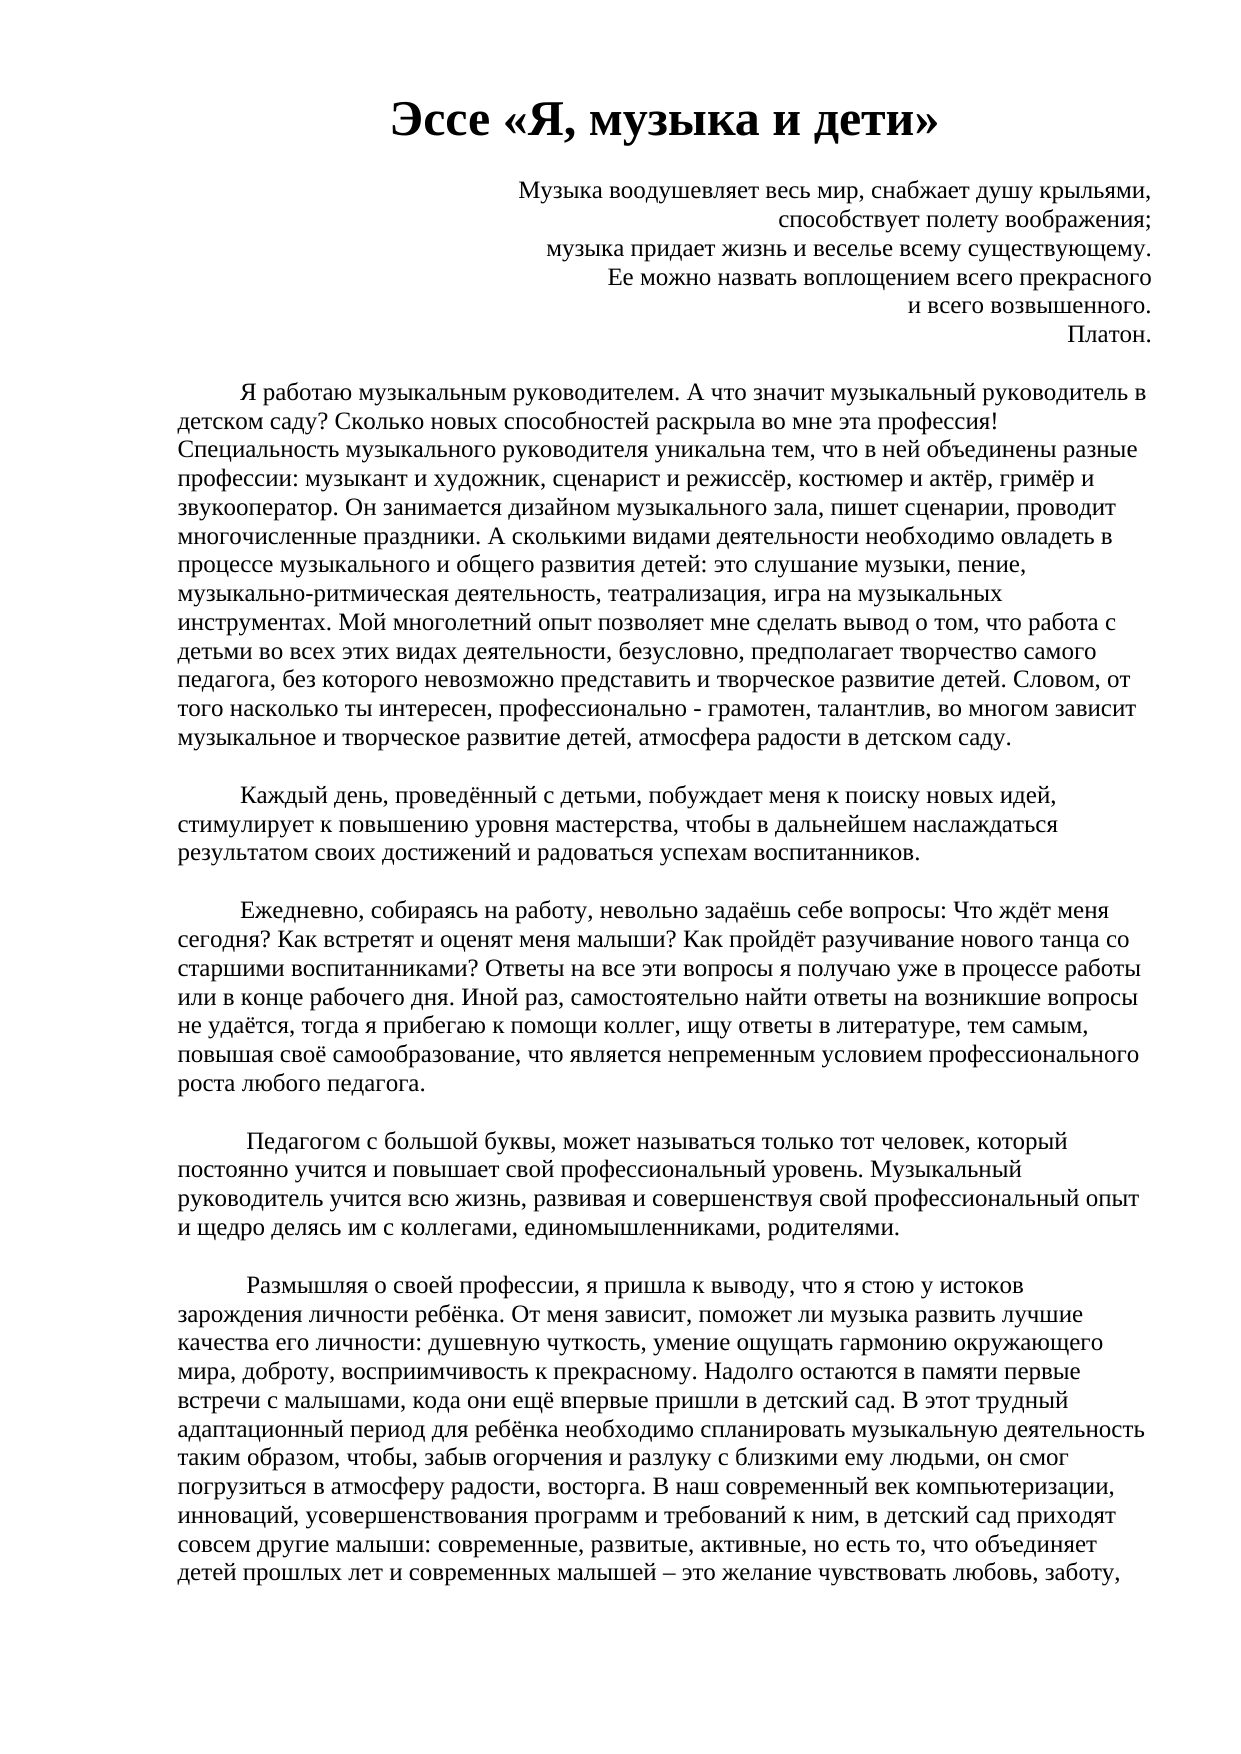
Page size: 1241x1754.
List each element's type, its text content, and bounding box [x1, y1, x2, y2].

text Музыка воодушевляет весь мир, снабжает душу крыльями, [177, 175, 1152, 204]
text музыка придает жизнь и веселье всему существующему. [177, 233, 1152, 262]
text Педагогом с большой буквы, может называться только тот человек, который постоянно учится и повышает свой профессиональный уровень. Музыкальный руководитель учится всю жизнь, развивая и совершенствуя свой профессиональный опыт и щедро делясь им с коллегами, единомышленниками, родителями. [177, 1126, 1152, 1241]
text способствует полету воображения; [177, 204, 1152, 233]
text Ежедневно, собираясь на работу, невольно задаёшь себе вопросы: Что ждёт меня сегодня? Как встретят и оценят меня малыши? Как пройдёт разучивание нового танца со старшими воспитанниками? Ответы на все эти вопросы я получаю уже в процессе работы или в конце рабочего дня. Иной раз, самостоятельно найти ответы на возникшие вопросы не удаётся, тогда я прибегаю к помощи коллег, ищу ответы в литературе, тем самым, повышая своё самообразование, что является непременным условием профессионального роста любого педагога. [177, 895, 1152, 1097]
text Ее можно назвать воплощением всего прекрасного [177, 262, 1152, 290]
text и всего возвышенного. [177, 290, 1152, 319]
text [177, 1270, 1152, 1586]
text Я работаю музыкальным руководителем. А что значит музыкальный руководитель в детском саду? Сколько новых способностей раскрыла во мне эта профессия! Специальность музыкального руководителя уникальна тем, что в ней объединены разные профессии: музыкант и художник, сценарист и режиссёр, костюмер и актёр, гримёр и звукооператор. Он занимается дизайном музыкального зала, пишет сценарии, проводит многочисленные праздники. А сколькими видами деятельности необходимо овладеть в процессе музыкального и общего развития детей: это слушание музыки, пение, музыкально-ритмическая деятельность, театрализация, игра на музыкальных инструментах. Мой многолетний опыт позволяет мне сделать вывод о том, что работа с детьми во всех этих видах деятельности, безусловно, предполагает творчество самого педагога, без которого невозможно представить и творческое развитие детей. Словом, от того насколько ты интересен, профессионально - грамотен, талантлив, во многом зависит музыкальное и творческое развитие детей, атмосфера радости в детском саду. [177, 377, 1152, 751]
text Каждый день, проведённый с детьми, побуждает меня к поиску новых идей, стимулирует к повышению уровня мастерства, чтобы в дальнейшем наслаждаться результатом своих достижений и радоваться успехам воспитанников. [177, 780, 1152, 866]
text Платон. [177, 319, 1152, 348]
text Эссе «Я, музыка и дети» [177, 89, 1152, 146]
